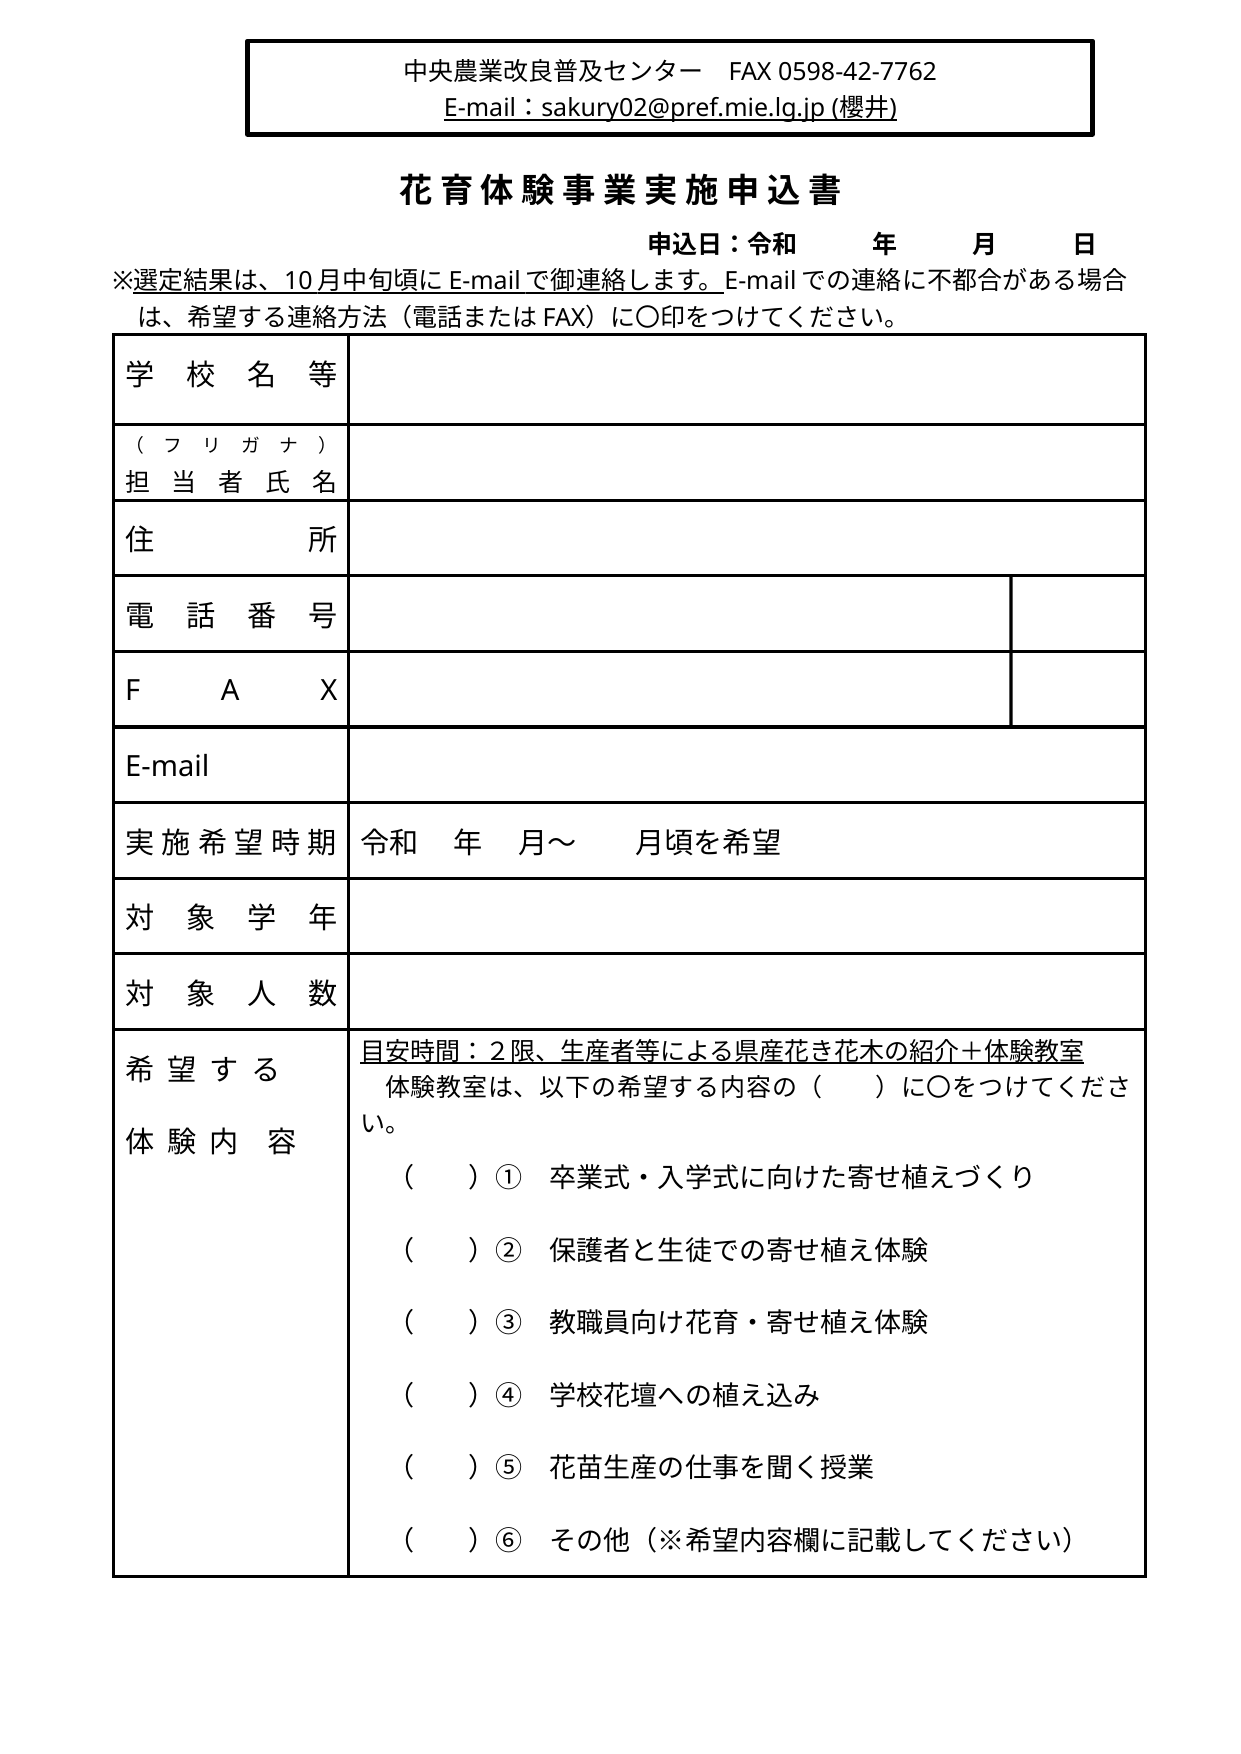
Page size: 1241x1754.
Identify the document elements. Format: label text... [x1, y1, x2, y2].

table_cell [350, 729, 1144, 801]
table_cell （フリガナ） 担当者氏名 [115, 426, 347, 498]
table_cell 対象人数 [115, 955, 347, 1028]
table_header [350, 336, 1144, 423]
table_cell 実施希望時期 [115, 804, 347, 877]
table_cell [350, 653, 1009, 725]
table_cell 希 望 す る 体 験 内 容 [115, 1031, 347, 1575]
table_cell E-mail [115, 729, 347, 801]
table_cell [350, 502, 1144, 574]
table_cell [350, 880, 1144, 952]
table_cell F A X [115, 653, 347, 725]
text 花 育 体 験 事 業 実 施 申 込 書 [112, 152, 1128, 224]
text ※選定結果は、10月中旬頃にE-mailで御連絡します。E-mailでの連絡に不都合がある場合は、希望する連絡方法（電話またはFAX）に〇印をつけてください。 [112, 261, 1128, 333]
table_cell [350, 577, 1009, 650]
table_cell 電話番号 [115, 577, 347, 650]
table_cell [350, 1031, 1144, 1575]
text 申込日：令和 年 月 日 [112, 224, 1128, 261]
table_cell 令和 年 月～ 月頃を希望 [350, 804, 1144, 877]
table_cell [1013, 653, 1144, 725]
table_cell 対象学年 [115, 880, 347, 952]
table_cell [350, 955, 1144, 1028]
table_cell [350, 426, 1144, 498]
table_header 学校名等 [115, 336, 347, 423]
table_cell [1013, 577, 1144, 650]
table_cell 住所 [115, 502, 347, 574]
